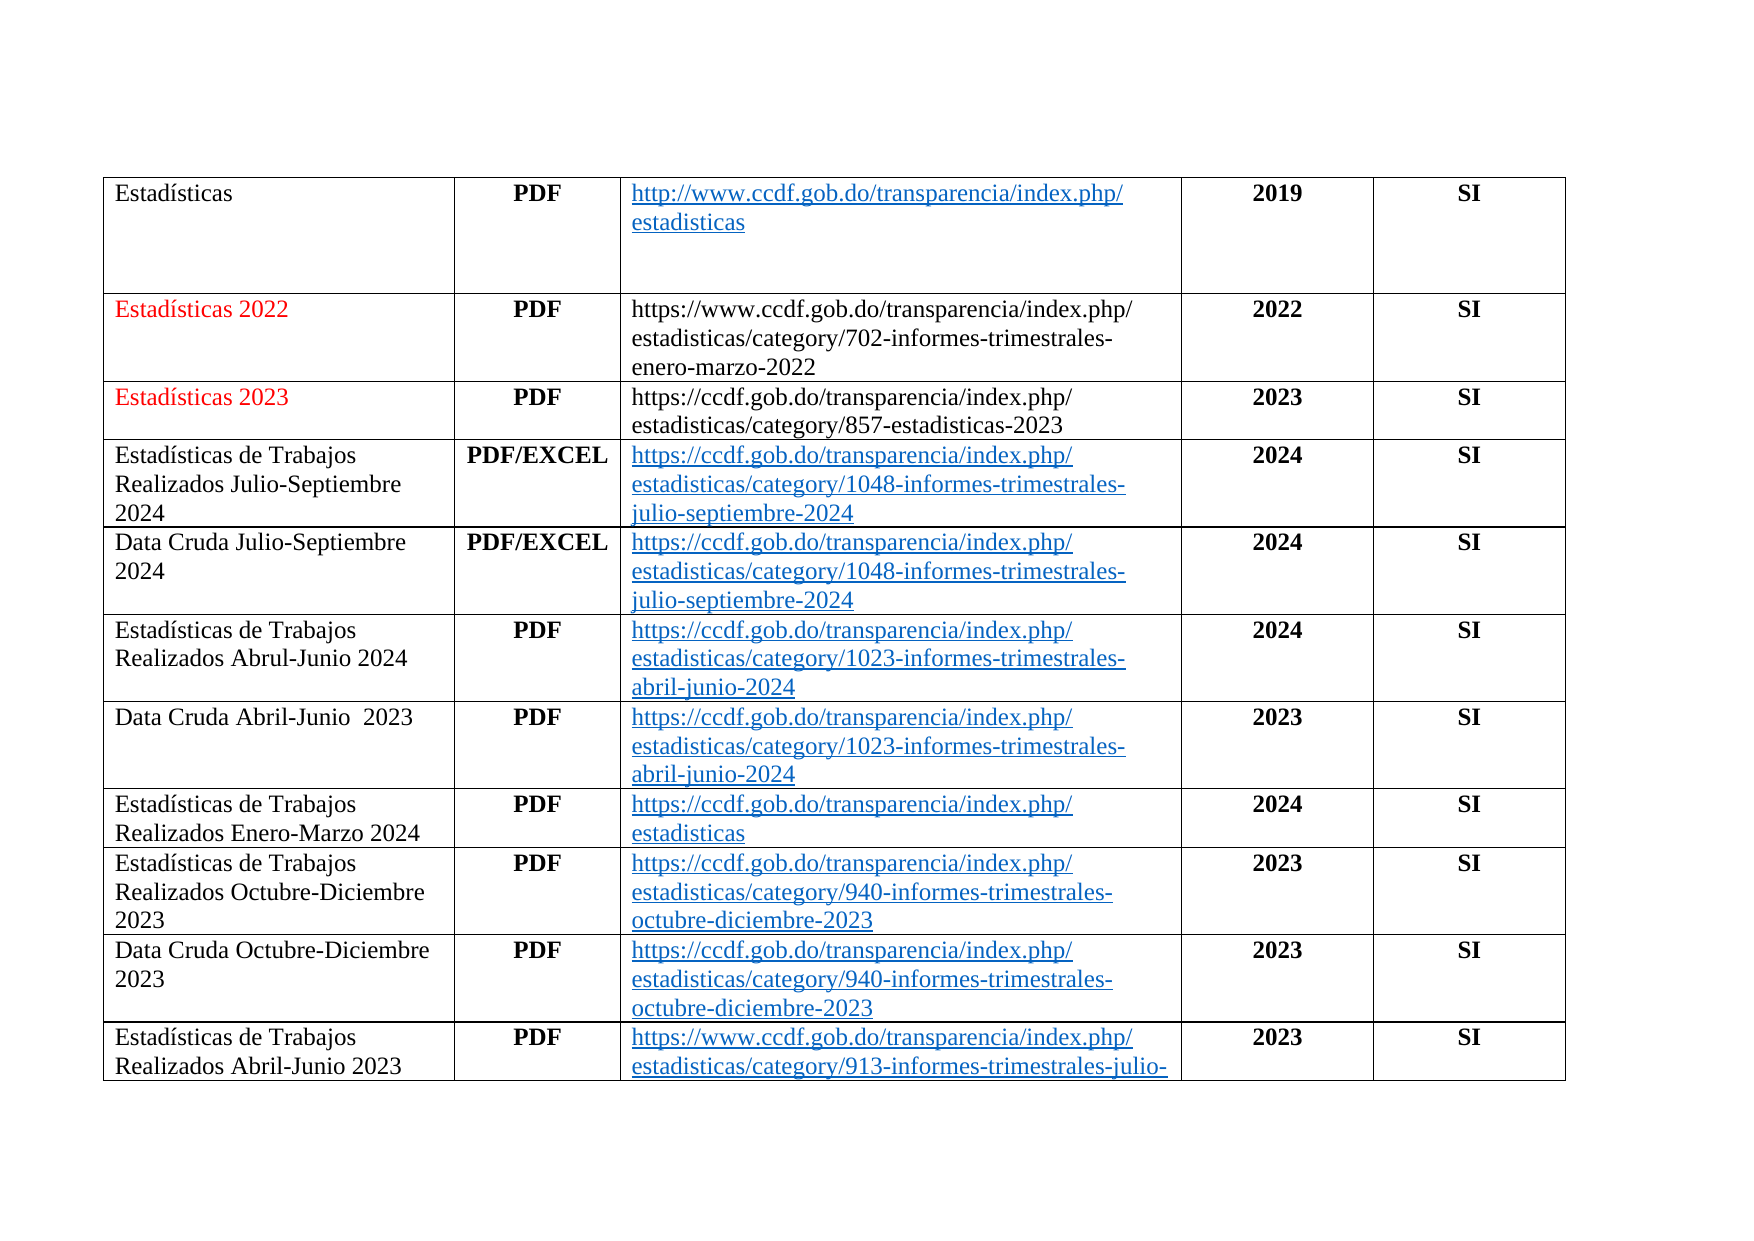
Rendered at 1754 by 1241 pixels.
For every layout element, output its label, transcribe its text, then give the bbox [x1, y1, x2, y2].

table_cell https://ccdf.gob.do/transparencia/index.php/estadisticas/category/1048-informes-trimestrales-julio-septiembre-2024 [621, 528, 1181, 614]
table_cell 2023 [1182, 702, 1373, 788]
table_cell Data Cruda Abril-Junio 2023 [104, 702, 454, 788]
table_cell PDF [455, 382, 620, 439]
table_cell 2023 [1182, 382, 1373, 439]
table_cell 2023 [1182, 935, 1373, 1021]
table_cell https://ccdf.gob.do/transparencia/index.php/estadisticas [621, 789, 1181, 847]
table_cell SI [1374, 615, 1565, 701]
table_cell SI [1374, 528, 1565, 614]
table_cell PDF [455, 789, 620, 847]
table_cell https://www.ccdf.gob.do/transparencia/index.php/estadisticas/category/702-informes-trimestrales-enero-marzo-2022 [621, 294, 1181, 381]
table_cell 2024 [1182, 789, 1373, 847]
table_cell PDF/EXCEL [455, 440, 620, 526]
table_cell SI [1374, 382, 1565, 439]
table_cell Estadísticas de Trabajos Realizados Julio-Septiembre 2024 [104, 440, 454, 526]
table_cell https://ccdf.gob.do/transparencia/index.php/estadisticas/category/940-informes-trimestrales-octubre-diciembre-2023 [621, 935, 1181, 1021]
table_cell 2024 [1182, 615, 1373, 701]
table_cell SI [1374, 440, 1565, 526]
table_cell SI [1374, 702, 1565, 788]
table_cell PDF [455, 935, 620, 1021]
table_cell PDF [455, 702, 620, 788]
table_cell 2019 [1182, 178, 1373, 293]
table_cell Data Cruda Octubre-Diciembre 2023 [104, 935, 454, 1021]
table_cell SI [1374, 1023, 1565, 1080]
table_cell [621, 1023, 1181, 1080]
table_cell https://ccdf.gob.do/transparencia/index.php/estadisticas/category/940-informes-trimestrales-octubre-diciembre-2023 [621, 848, 1181, 934]
table_cell 2022 [1182, 294, 1373, 381]
table_cell SI [1374, 848, 1565, 934]
table_cell Estadísticas 2023 [104, 382, 454, 439]
table_cell 2023 [1182, 848, 1373, 934]
table_cell https://ccdf.gob.do/transparencia/index.php/estadisticas/category/857-estadisticas-2023 [621, 382, 1181, 439]
table_cell SI [1374, 789, 1565, 847]
table_cell PDF [455, 178, 620, 293]
table_cell 2023 [1182, 1023, 1373, 1080]
table_cell Estadísticas de Trabajos Realizados Octubre-Diciembre 2023 [104, 848, 454, 934]
table_cell 2024 [1182, 440, 1373, 526]
table_cell PDF [455, 848, 620, 934]
table_cell PDF [455, 294, 620, 381]
table_cell SI [1374, 935, 1565, 1021]
table_cell Data Cruda Julio-Septiembre 2024 [104, 528, 454, 614]
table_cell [104, 1023, 454, 1080]
table_cell http://www.ccdf.gob.do/transparencia/index.php/estadisticas [621, 178, 1181, 293]
table_cell 2024 [1182, 528, 1373, 614]
table_cell Estadísticas 2022 [104, 294, 454, 381]
table_cell https://ccdf.gob.do/transparencia/index.php/estadisticas/category/1048-informes-trimestrales-julio-septiembre-2024 [621, 440, 1181, 526]
table_cell Estadísticas de Trabajos Realizados Abrul-Junio 2024 [104, 615, 454, 701]
table_cell PDF/EXCEL [455, 528, 620, 614]
table_cell https://ccdf.gob.do/transparencia/index.php/estadisticas/category/1023-informes-trimestrales-abril-junio-2024 [621, 702, 1181, 788]
table_cell SI [1374, 178, 1565, 293]
table_cell Estadísticas de Trabajos Realizados Enero-Marzo 2024 [104, 789, 454, 847]
table_cell SI [1374, 294, 1565, 381]
table_cell PDF [455, 1023, 620, 1080]
table_cell PDF [455, 615, 620, 701]
table_cell Estadísticas [104, 178, 454, 293]
table_cell https://ccdf.gob.do/transparencia/index.php/estadisticas/category/1023-informes-trimestrales-abril-junio-2024 [621, 615, 1181, 701]
